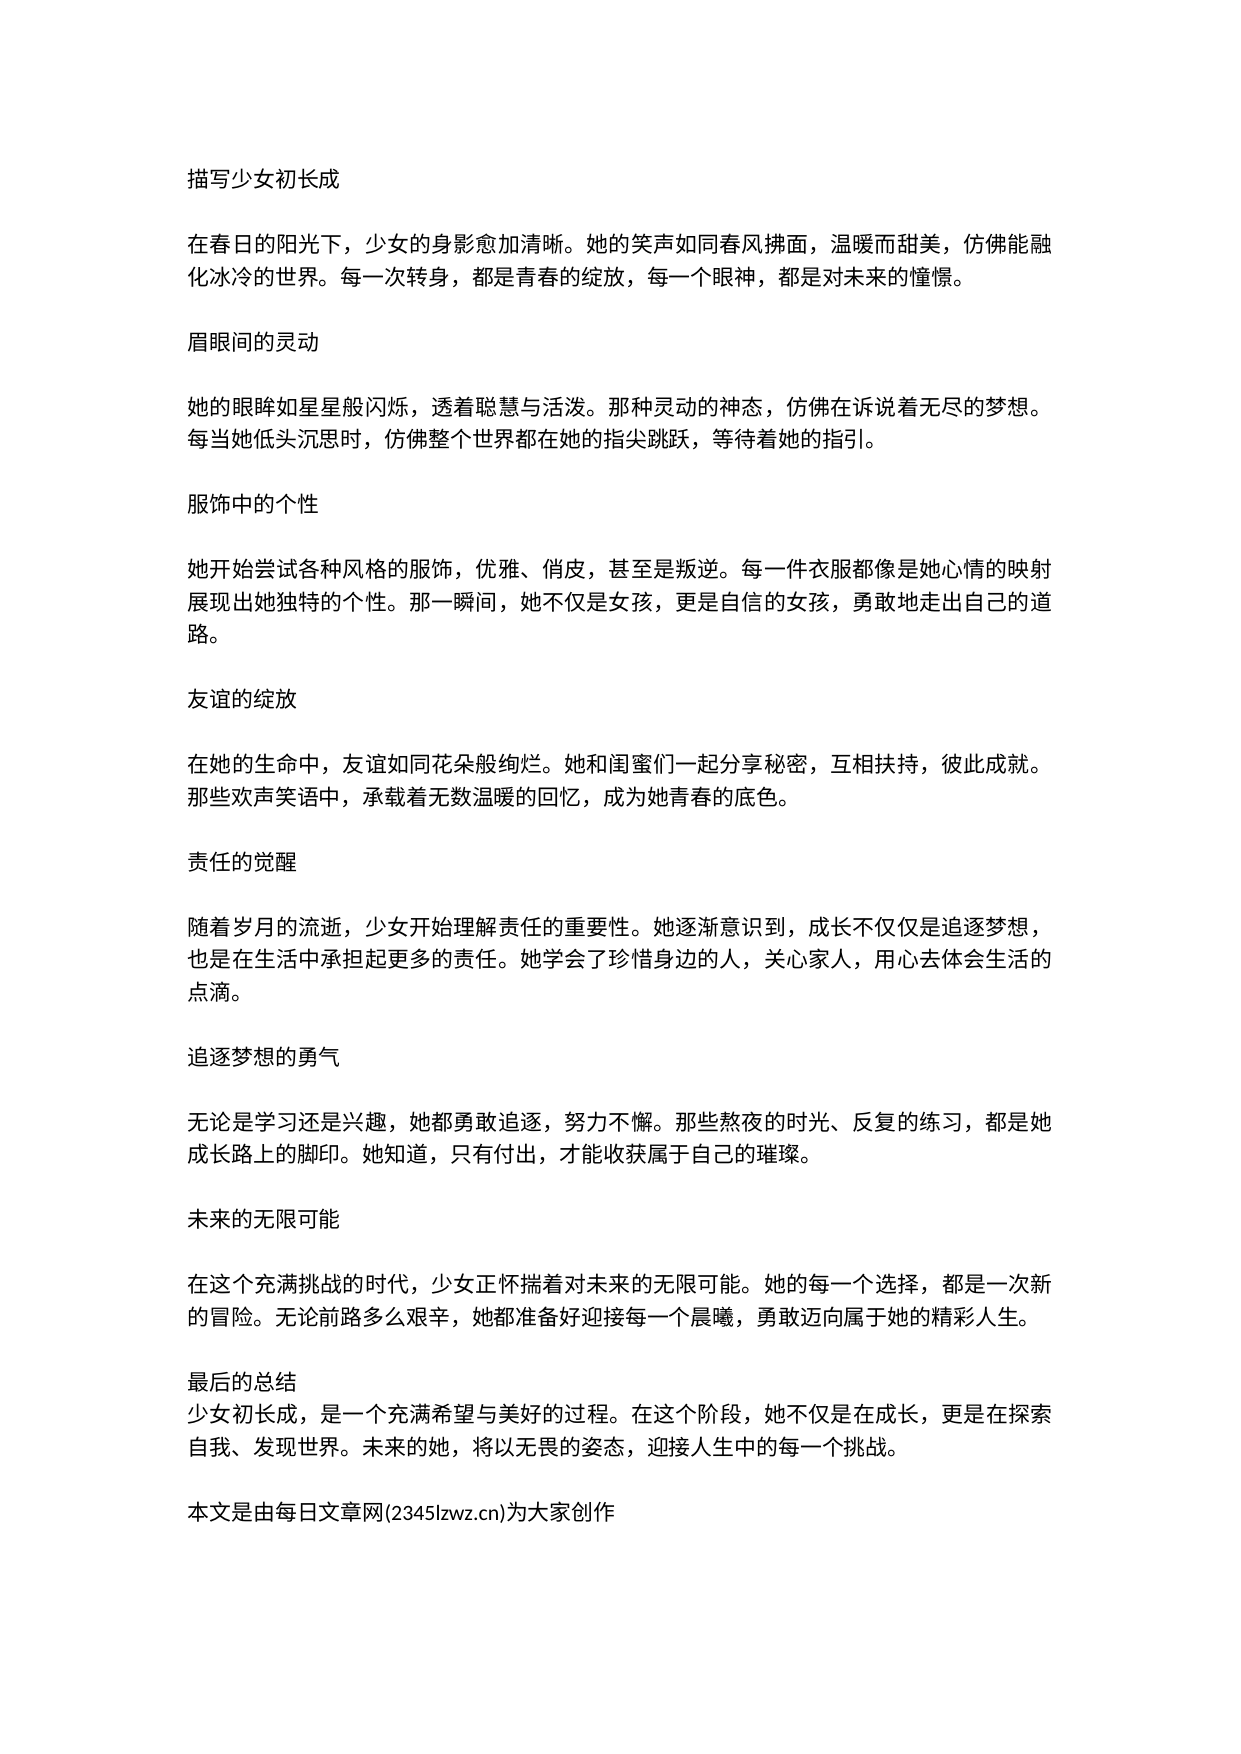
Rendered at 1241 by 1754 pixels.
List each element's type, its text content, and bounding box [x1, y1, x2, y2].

text 友谊的绽放 [187, 682, 1053, 714]
text 随着岁月的流逝，少女开始理解责任的重要性。她逐渐意识到，成长不仅仅是追逐梦想，也是在生活中承担起更多的责任。她学会了珍惜身边的人，关心家人，用心去体会生活的点滴。 [187, 909, 1053, 1007]
text 在春日的阳光下，少女的身影愈加清晰。她的笑声如同春风拂面，温暖而甜美，仿佛能融化冰冷的世界。每一次转身，都是青春的绽放，每一个眼神，都是对未来的憧憬。 [187, 227, 1053, 292]
text 无论是学习还是兴趣，她都勇敢追逐，努力不懈。那些熬夜的时光、反复的练习，都是她成长路上的脚印。她知道，只有付出，才能收获属于自己的璀璨。 [187, 1104, 1053, 1169]
text 在她的生命中，友谊如同花朵般绚烂。她和闺蜜们一起分享秘密，互相扶持，彼此成就。那些欢声笑语中，承载着无数温暖的回忆，成为她青春的底色。 [187, 747, 1053, 812]
text 在这个充满挑战的时代，少女正怀揣着对未来的无限可能。她的每一个选择，都是一次新的冒险。无论前路多么艰辛，她都准备好迎接每一个晨曦，勇敢迈向属于她的精彩人生。 [187, 1267, 1053, 1332]
text 眉眼间的灵动 [187, 324, 1053, 357]
text 本文是由每日文章网(2345lzwz.cn)为大家创作 [187, 1494, 1053, 1527]
text 描写少女初长成 [187, 162, 1053, 194]
text 责任的觉醒 [187, 844, 1053, 877]
text 她的眼眸如星星般闪烁，透着聪慧与活泼。那种灵动的神态，仿佛在诉说着无尽的梦想。每当她低头沉思时，仿佛整个世界都在她的指尖跳跃，等待着她的指引。 [187, 389, 1053, 454]
text 追逐梦想的勇气 [187, 1039, 1053, 1072]
text 她开始尝试各种风格的服饰，优雅、俏皮，甚至是叛逆。每一件衣服都像是她心情的映射，展现出她独特的个性。那一瞬间，她不仅是女孩，更是自信的女孩，勇敢地走出自己的道路。 [187, 552, 1053, 649]
text 最后的总结 [187, 1364, 1053, 1397]
text 少女初长成，是一个充满希望与美好的过程。在这个阶段，她不仅是在成长，更是在探索自我、发现世界。未来的她，将以无畏的姿态，迎接人生中的每一个挑战。 [187, 1397, 1053, 1462]
text 未来的无限可能 [187, 1202, 1053, 1234]
text 服饰中的个性 [187, 487, 1053, 519]
